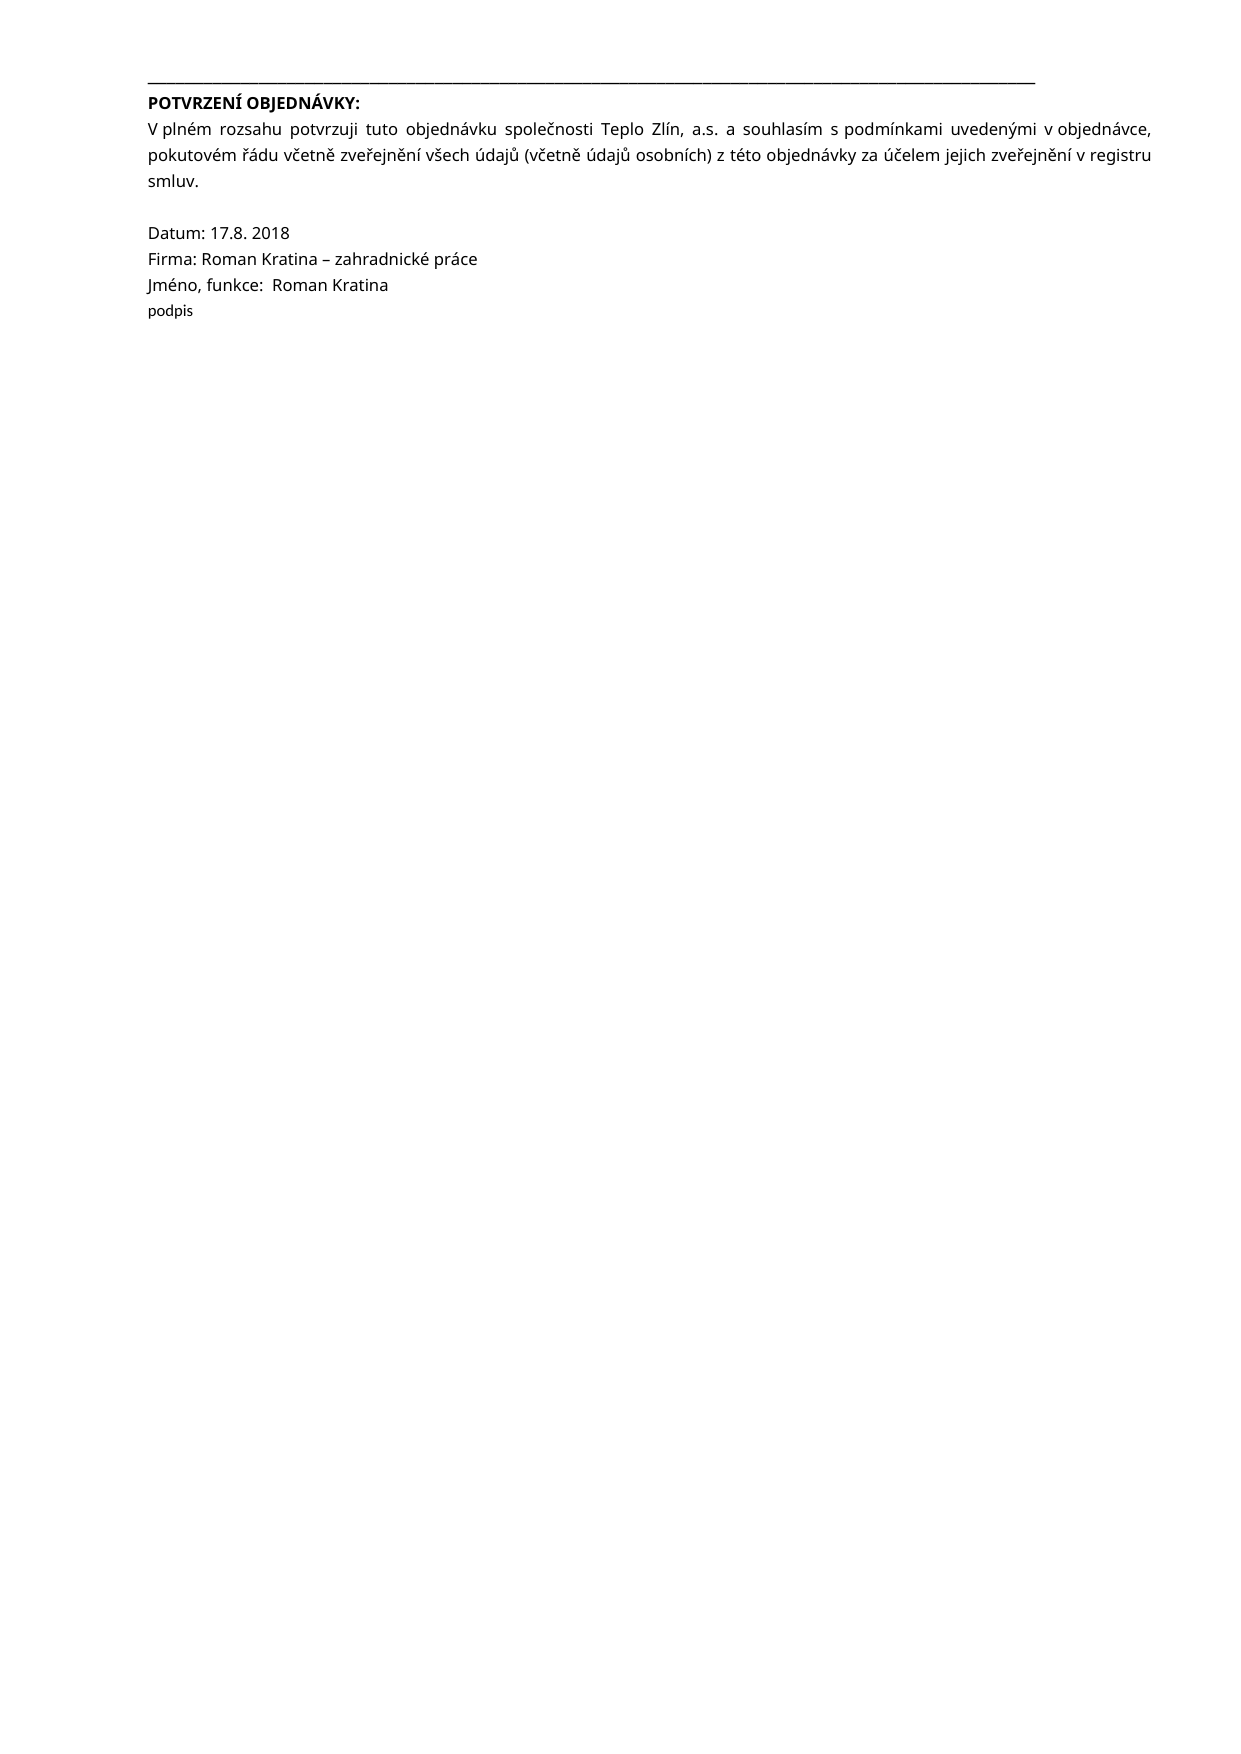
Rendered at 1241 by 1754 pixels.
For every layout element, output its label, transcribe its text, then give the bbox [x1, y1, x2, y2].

text ________________________________________________________________________________________________ [148, 59, 1152, 87]
text Jméno, funkce: Roman Kratina [148, 274, 1152, 297]
text POTVRZENÍ OBJEDNÁVKY: [148, 92, 1152, 114]
text V plném rozsahu potvrzuji tuto objednávku společnosti Teplo Zlín, a.s. a souhlasím s podmínkami uvedenými v objednávce, pokutovém řádu včetně zveřejnění všech údajů (včetně údajů osobních) z této objednávky za účelem jejich zveřejnění v registru smluv. [148, 118, 1152, 192]
text Firma: Roman Kratina – zahradnické práce [148, 248, 1152, 271]
text Datum: 17.8. 2018 [148, 222, 1152, 244]
text podpis [148, 300, 1152, 320]
